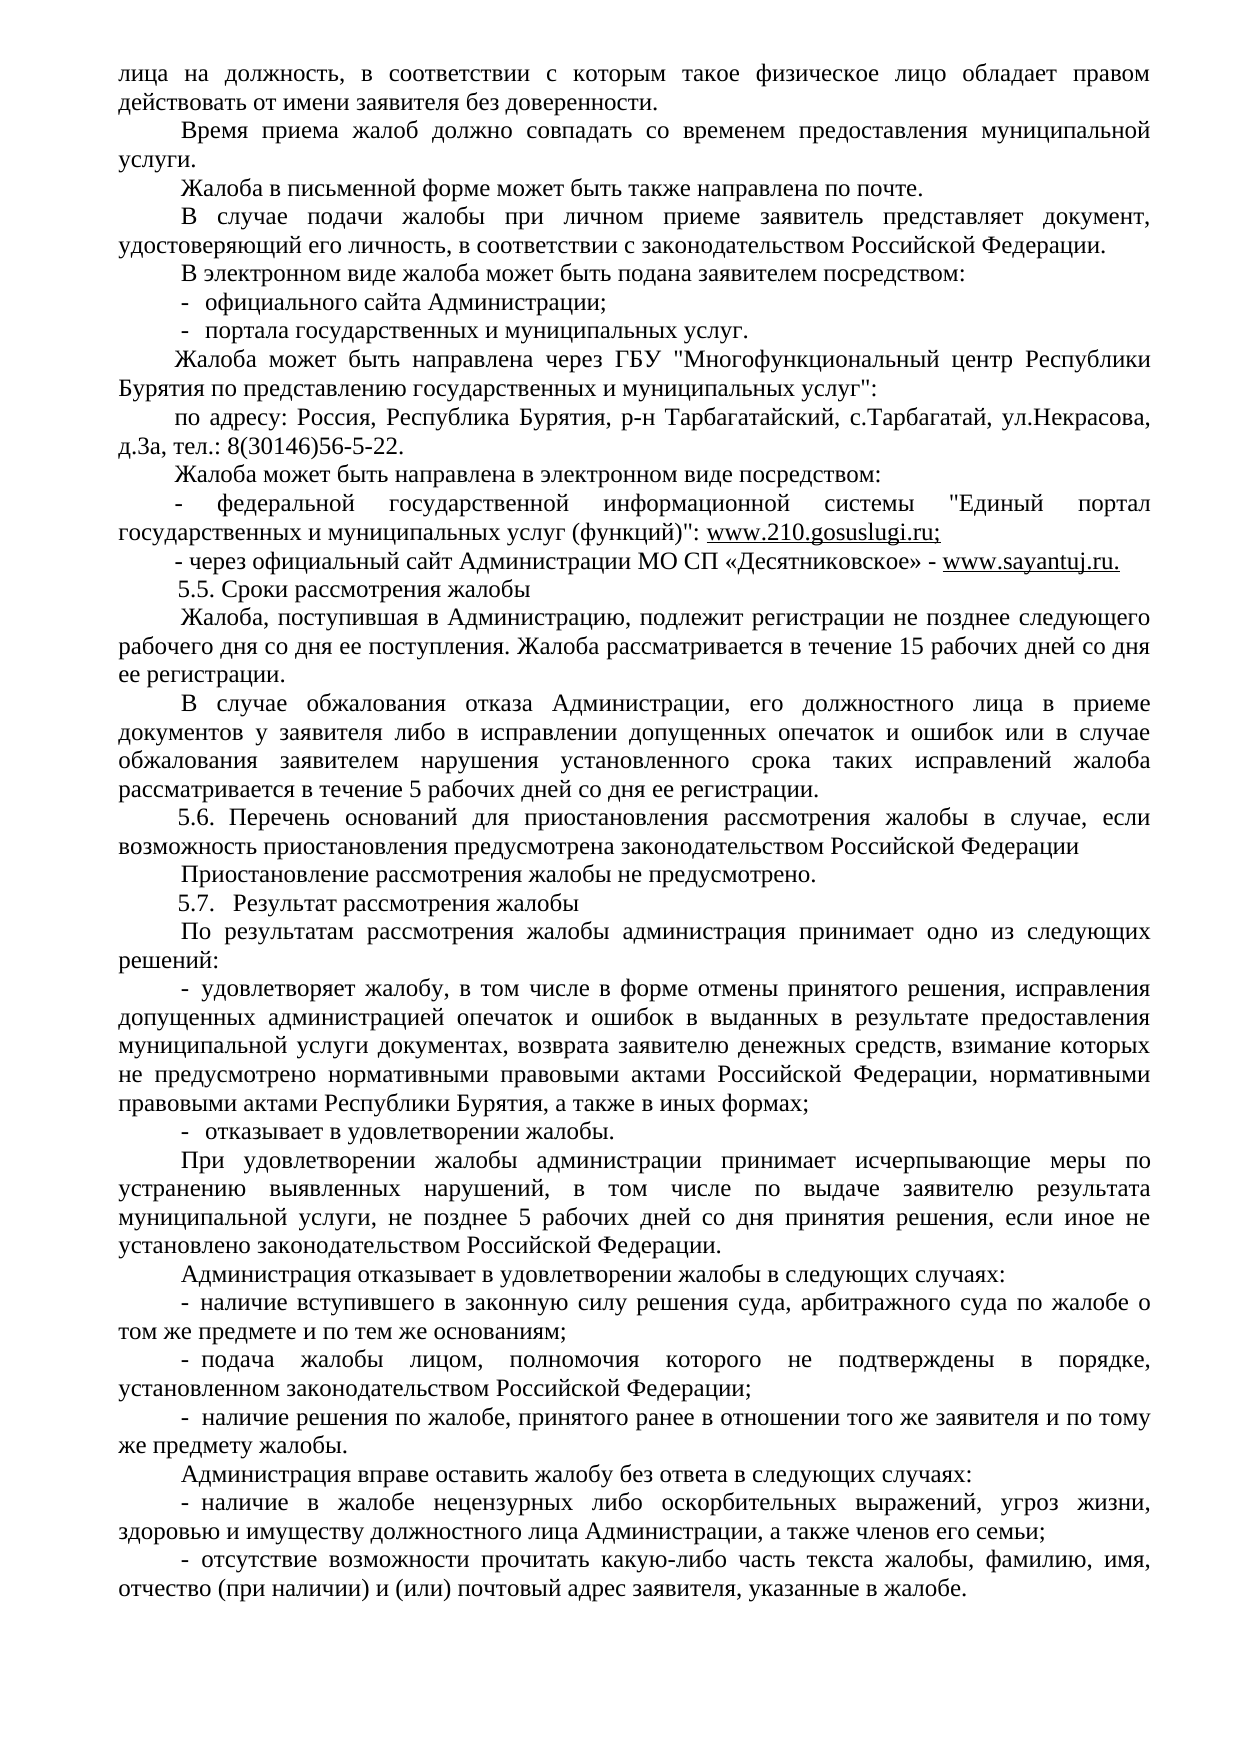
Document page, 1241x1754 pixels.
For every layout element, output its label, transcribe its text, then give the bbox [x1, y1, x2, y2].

list подача жалобы лицом, полномочия которого не подтверждены в порядке, установленном законодательством Российской Федерации; [118, 1345, 1152, 1402]
list наличие решения по жалобе, принятого ранее в отношении того же заявителя и по тому же предмету жалобы. [118, 1402, 1152, 1459]
text Приостановление рассмотрения жалобы не предусмотрено. [118, 860, 1152, 888]
list наличие вступившего в законную силу решения суда, арбитражного суда по жалобе о том же предмете и по тем же основаниям; [118, 1288, 1152, 1345]
list портала государственных и муниципальных услуг. [118, 316, 1152, 344]
list Результат рассмотрения жалобы [118, 888, 1152, 917]
text В случае обжалования отказа Администрации, его должностного лица в приеме документов у заявителя либо в исправлении допущенных опечаток и ошибок или в случае обжалования заявителем нарушения установленного срока таких исправлений жалоба рассматривается в течение 5 рабочих дней со дня ее регистрации. [118, 689, 1152, 803]
list Перечень оснований для приостановления рассмотрения жалобы в случае, если возможность приостановления предусмотрена законодательством Российской Федерации [118, 803, 1152, 860]
list отказывает в удовлетворении жалобы. [118, 1117, 1152, 1145]
text В случае подачи жалобы при личном приеме заявитель представляет документ, удостоверяющий его личность, в соответствии с законодательством Российской Федерации. [118, 202, 1152, 259]
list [118, 59, 1152, 116]
text В электронном виде жалоба может быть подана заявителем посредством: [118, 259, 1152, 287]
text По результатам рассмотрения жалобы администрация принимает одно из следующих решений: [118, 917, 1152, 974]
text Жалоба в письменной форме может быть также направлена по почте. [118, 173, 1152, 202]
text по адресу: Россия, Республика Бурятия, р-н Тарбагатайский, с.Тарбагатай, ул.Некрасова, д.3а, тел.: 8(30146)56-5-22. [118, 402, 1152, 459]
list официального сайта Администрации; [118, 287, 1152, 316]
text - федеральной государственной информационной системы "Единый портал государственных и муниципальных услуг (функций)": www.210.gosuslugi.ru; [118, 488, 1152, 546]
text 5.5. Сроки рассмотрения жалобы [118, 574, 1152, 603]
text Жалоба может быть направлена в электронном виде посредством: [118, 459, 1152, 488]
text При удовлетворении жалобы администрации принимает исчерпывающие меры по устранению выявленных нарушений, в том числе по выдаче заявителю результата муниципальной услуги, не позднее 5 рабочих дней со дня принятия решения, если иное не установлено законодательством Российской Федерации. [118, 1145, 1152, 1259]
text Жалоба может быть направлена через ГБУ "Многофункциональный центр Республики Бурятия по представлению государственных и муниципальных услуг": [118, 344, 1152, 402]
list удовлетворяет жалобу, в том числе в форме отмены принятого решения, исправления допущенных администрацией опечаток и ошибок в выданных в результате предоставления муниципальной услуги документах, возврата заявителю денежных средств, взимание которых не предусмотрено нормативными правовыми актами Российской Федерации, нормативными правовыми актами Республики Бурятия, а также в иных формах; [118, 974, 1152, 1117]
text - через официальный сайт Администрации МО СП «Десятниковское» - www.sayantuj.ru. [118, 546, 1152, 574]
text Время приема жалоб должно совпадать со временем предоставления муниципальной услуги. [118, 116, 1152, 173]
list наличие в жалобе нецензурных либо оскорбительных выражений, угроз жизни, здоровью и имуществу должностного лица Администрации, а также членов его семьи; [118, 1488, 1152, 1545]
list отсутствие возможности прочитать какую-либо часть текста жалобы, фамилию, имя, отчество (при наличии) и (или) почтовый адрес заявителя, указанные в жалобе. [118, 1545, 1152, 1602]
text Жалоба, поступившая в Администрацию, подлежит регистрации не позднее следующего рабочего дня со дня ее поступления. Жалоба рассматривается в течение 15 рабочих дней со дня ее регистрации. [118, 603, 1152, 689]
text Администрация вправе оставить жалобу без ответа в следующих случаях: [118, 1459, 1152, 1488]
text Администрация отказывает в удовлетворении жалобы в следующих случаях: [118, 1259, 1152, 1288]
